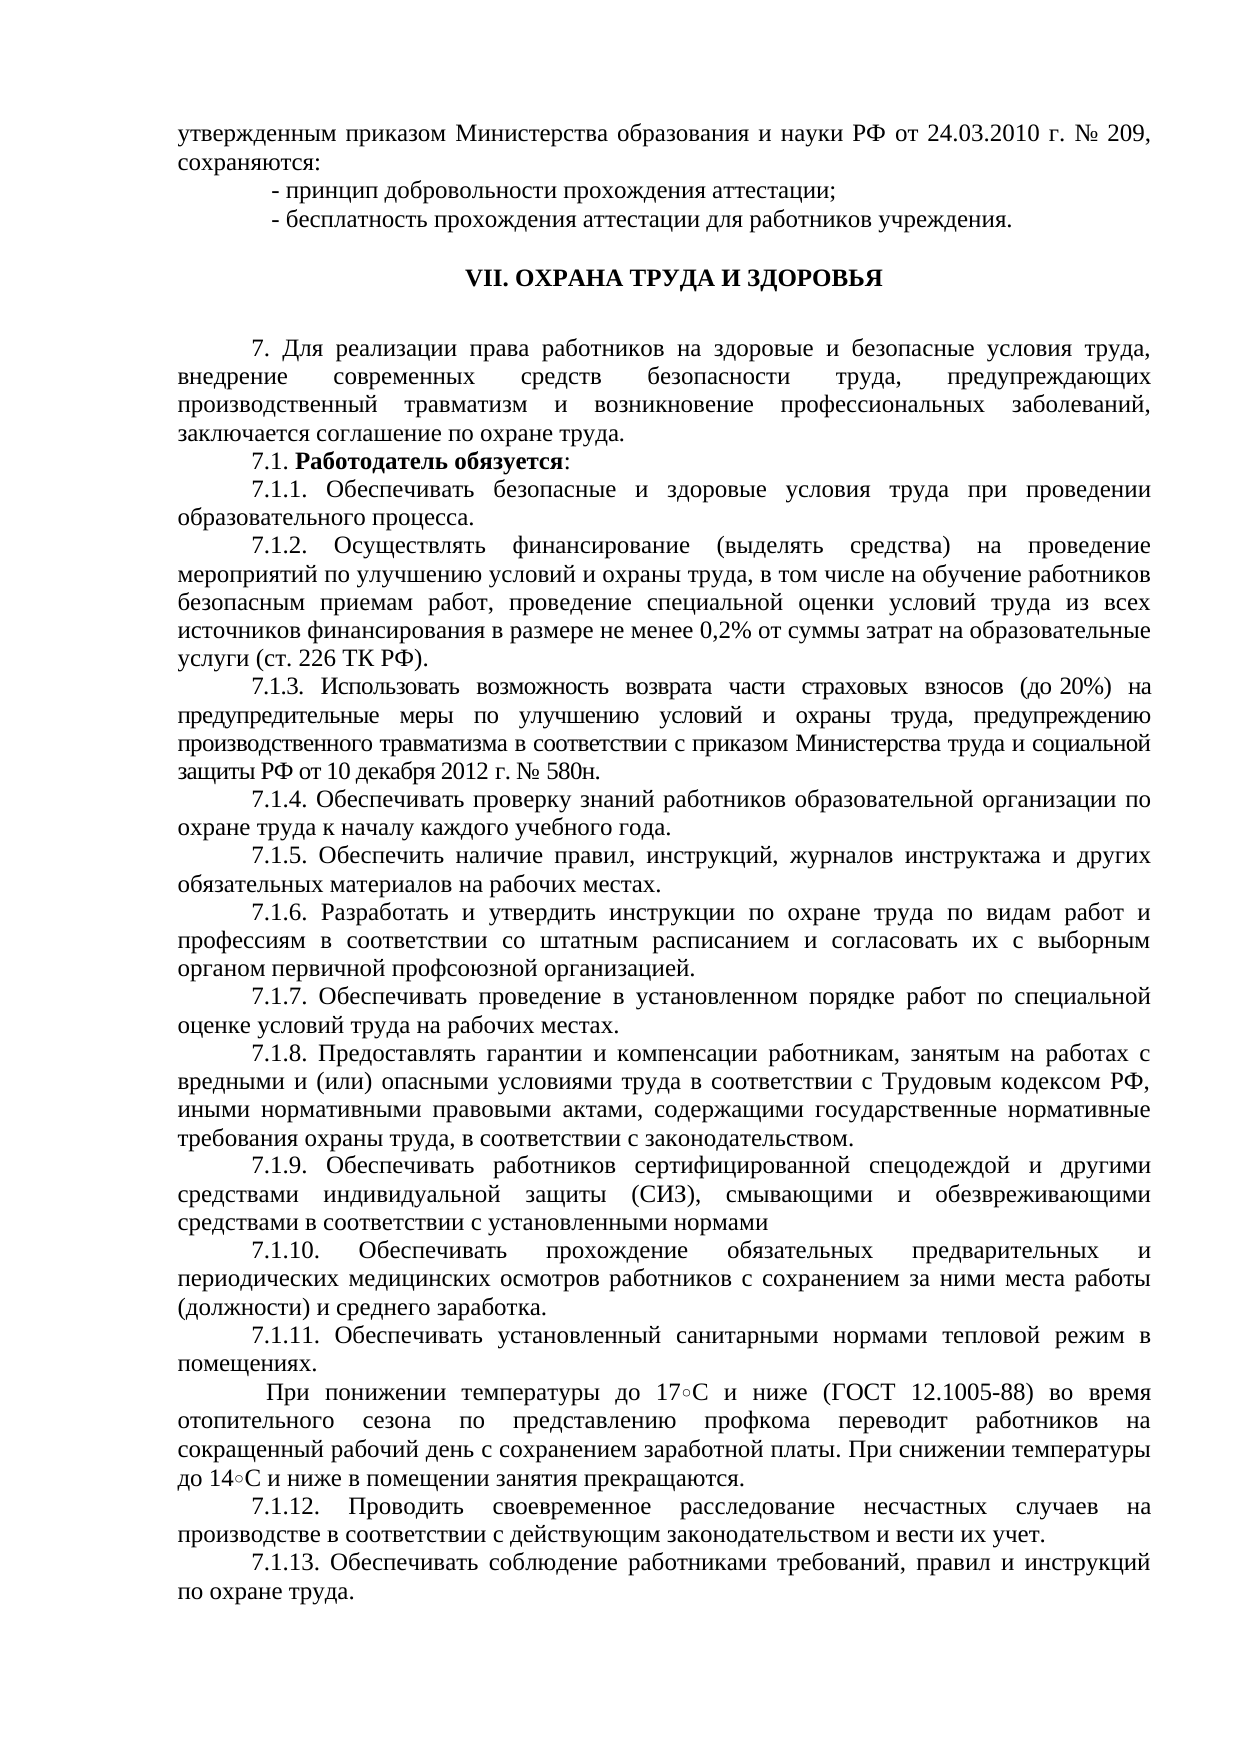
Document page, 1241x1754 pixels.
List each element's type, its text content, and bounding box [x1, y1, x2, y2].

text 7.1.3. Использовать возможность возврата части страховых взносов (до 20%) на предупредительные меры по улучшению условий и охраны труда, предупреждению производственного травматизма в соответствии с приказом Министерства труда и социальной защиты РФ от 10 декабря . № 580н. [177, 672, 1152, 785]
text При понижении температуры до 17С и ниже (ГОСТ 12.1005-88) во время отопительного сезона по представлению профкома переводит работников на сокращенный рабочий день с сохранением заработной платы. При снижении температуры до 14С и ниже в помещении занятия прекращаются. [177, 1377, 1152, 1492]
text 7.1.12. Проводить своевременное расследование несчастных случаев на производстве в соответствии с действующим законодательством и вести их учет. [177, 1492, 1152, 1548]
text - бесплатность прохождения аттестации для работников учреждения. [177, 204, 1152, 233]
text VII. Охрана труда и здоровья [177, 264, 1152, 292]
text 7.1. Работодатель обязуется: [177, 447, 1152, 475]
text 7.1.6. Разработать и утвердить инструкции по охране труда по видам работ и профессиям в соответствии со штатным расписанием и согласовать их с выборным органом первичной профсоюзной организацией. [177, 898, 1152, 982]
text 7.1.13. Обеспечивать соблюдение работниками требований, правил и инструкций по охране труда. [177, 1548, 1152, 1604]
text 7.1.8. Предоставлять гарантии и компенсации работникам, занятым на работах с вредными и (или) опасными условиями труда в соответствии с Трудовым кодексом РФ, иными нормативными правовыми актами, содержащими государственные нормативные требования охраны труда, в соответствии с законодательством. [177, 1038, 1152, 1151]
text 7.1.2. Осуществлять финансирование (выделять средства) на проведение мероприятий по улучшению условий и охраны труда, в том числе на обучение работников безопасным приемам работ, проведение специальной оценки условий труда из всех источников финансирования в размере не менее 0,2% от суммы затрат на образовательные услуги (ст. 226 ТК РФ). [177, 531, 1152, 672]
text 7.1.9. Обеспечивать работников сертифицированной спецодеждой и другими средствами индивидуальной защиты (СИЗ), смывающими и обезвреживающими средствами в соответствии с установленными нормами [177, 1151, 1152, 1236]
text 7. Для реализации права работников на здоровые и безопасные условия труда, внедрение современных средств безопасности труда, предупреждающих производственный травматизм и возникновение профессиональных заболеваний, заключается соглашение по охране труда. [177, 334, 1152, 447]
text 7.1.11. Обеспечивать установленный санитарными нормами тепловой режим в помещениях. [177, 1321, 1152, 1377]
text 7.1.1. Обеспечивать безопасные и здоровые условия труда при проведении образовательного процесса. [177, 475, 1152, 531]
text - принцип добровольности прохождения аттестации; [177, 176, 1152, 204]
text 7.1.7. Обеспечивать проведение в установленном порядке работ по специальной оценке условий труда на рабочих местах. [177, 982, 1152, 1038]
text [177, 118, 1152, 176]
text 7.1.10. Обеспечивать прохождение обязательных предварительных и периодических медицинских осмотров работников с сохранением за ними места работы (должности) и среднего заработка. [177, 1236, 1152, 1321]
text 7.1.5. Обеспечить наличие правил, инструкций, журналов инструктажа и других обязательных материалов на рабочих местах. [177, 841, 1152, 898]
text 7.1.4. Обеспечивать проверку знаний работников образовательной организации по охране труда к началу каждого учебного года. [177, 785, 1152, 841]
